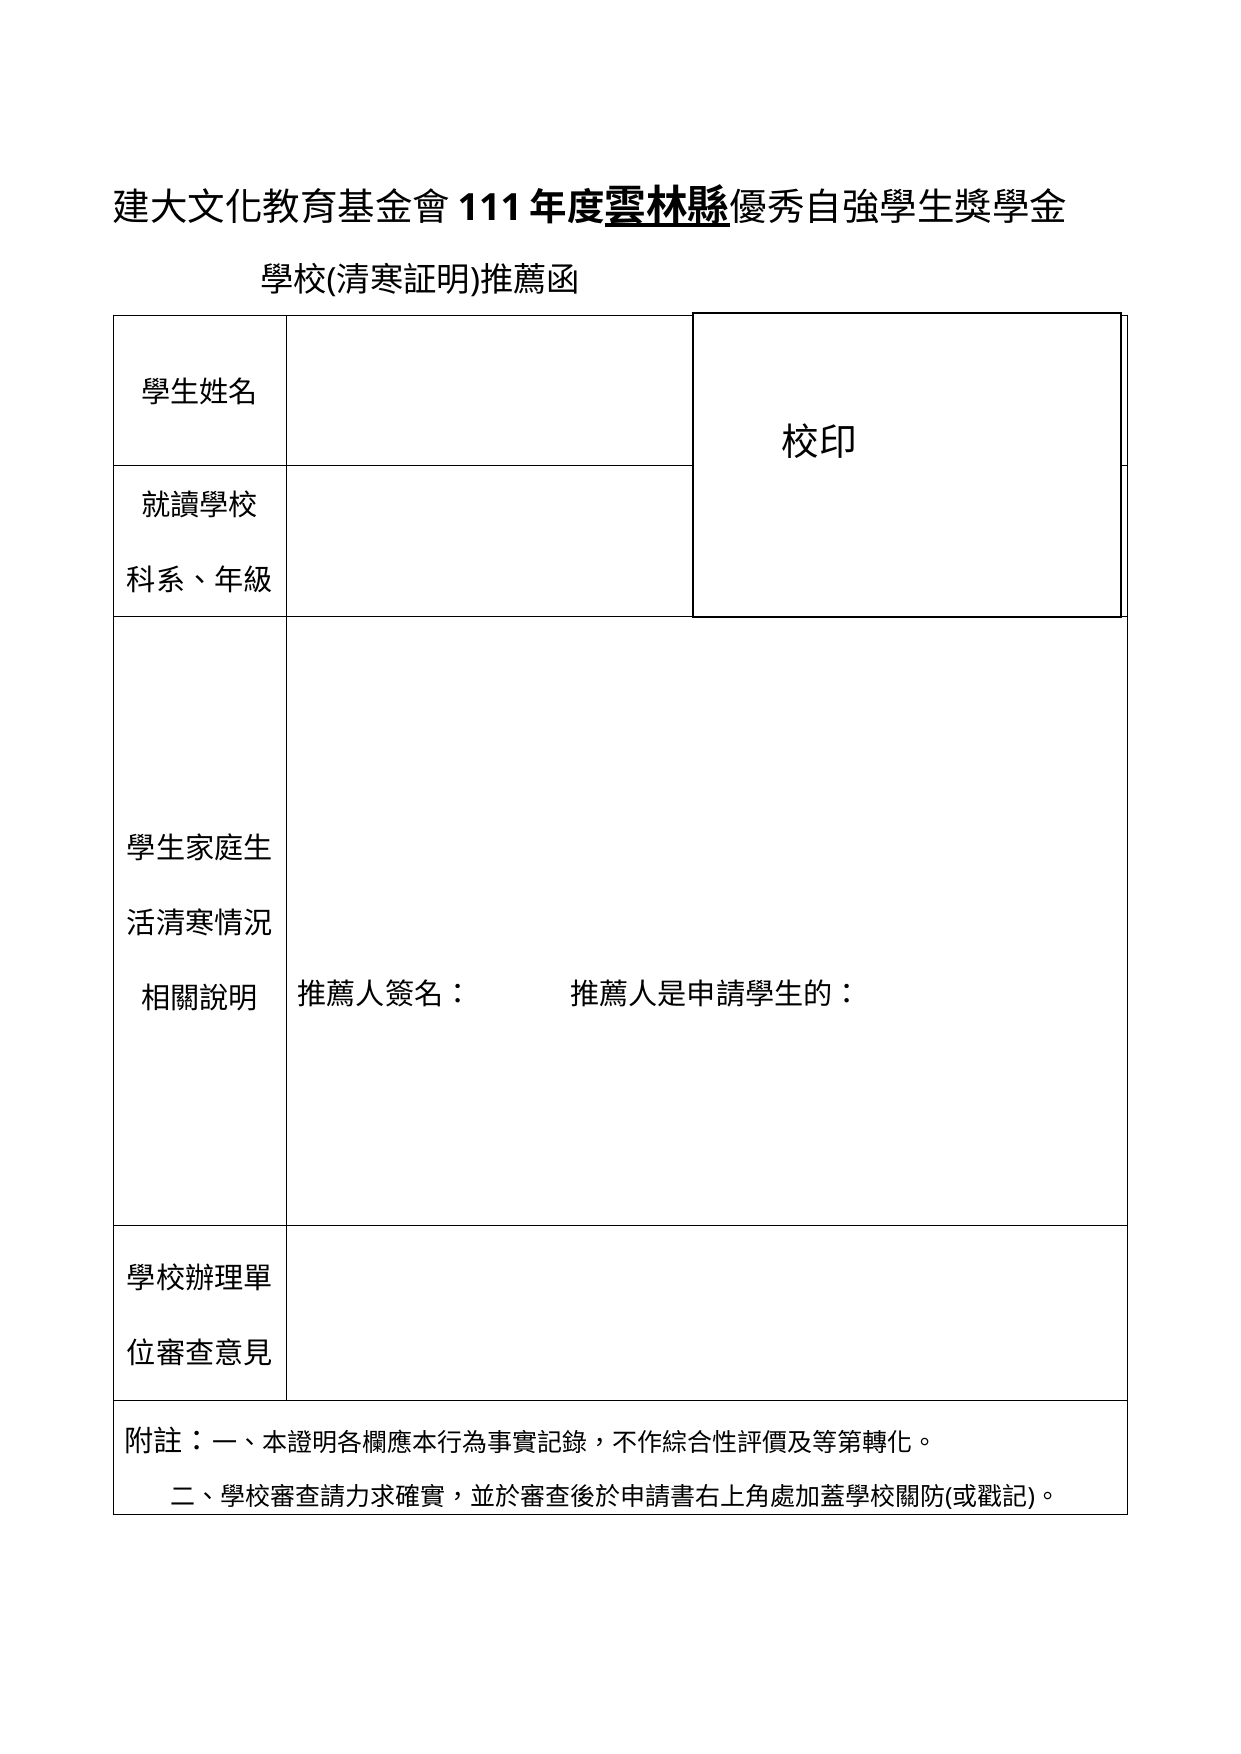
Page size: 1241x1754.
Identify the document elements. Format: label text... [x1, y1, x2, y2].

table_cell [1122, 466, 1127, 616]
text 學校(清寒証明)推薦函 [112, 239, 1128, 314]
table_cell 學校辦理單位審查意見 [114, 1226, 286, 1400]
table_header [1122, 316, 1127, 464]
table_cell [287, 1226, 1127, 1400]
table_cell 就讀學校 科系、年級 [114, 466, 286, 616]
table_cell [287, 466, 692, 616]
table_cell 推薦人簽名： 推薦人是申請學生的： [287, 617, 1127, 1225]
table_cell 學生家庭生活清寒情況 相關說明 [114, 617, 286, 1225]
table_header [287, 316, 692, 464]
table_header 學生姓名 [114, 316, 286, 464]
table_cell 附註：一、本證明各欄應本行為事實記錄，不作綜合性評價及等第轉化。 二、學校審查請力求確實，並於審查後於申請書右上角處加蓋學校關防(或戳記)。 [114, 1401, 1127, 1513]
text 建大文化教育基金會111年度雲林縣優秀自強學生獎學金 [112, 164, 1128, 239]
